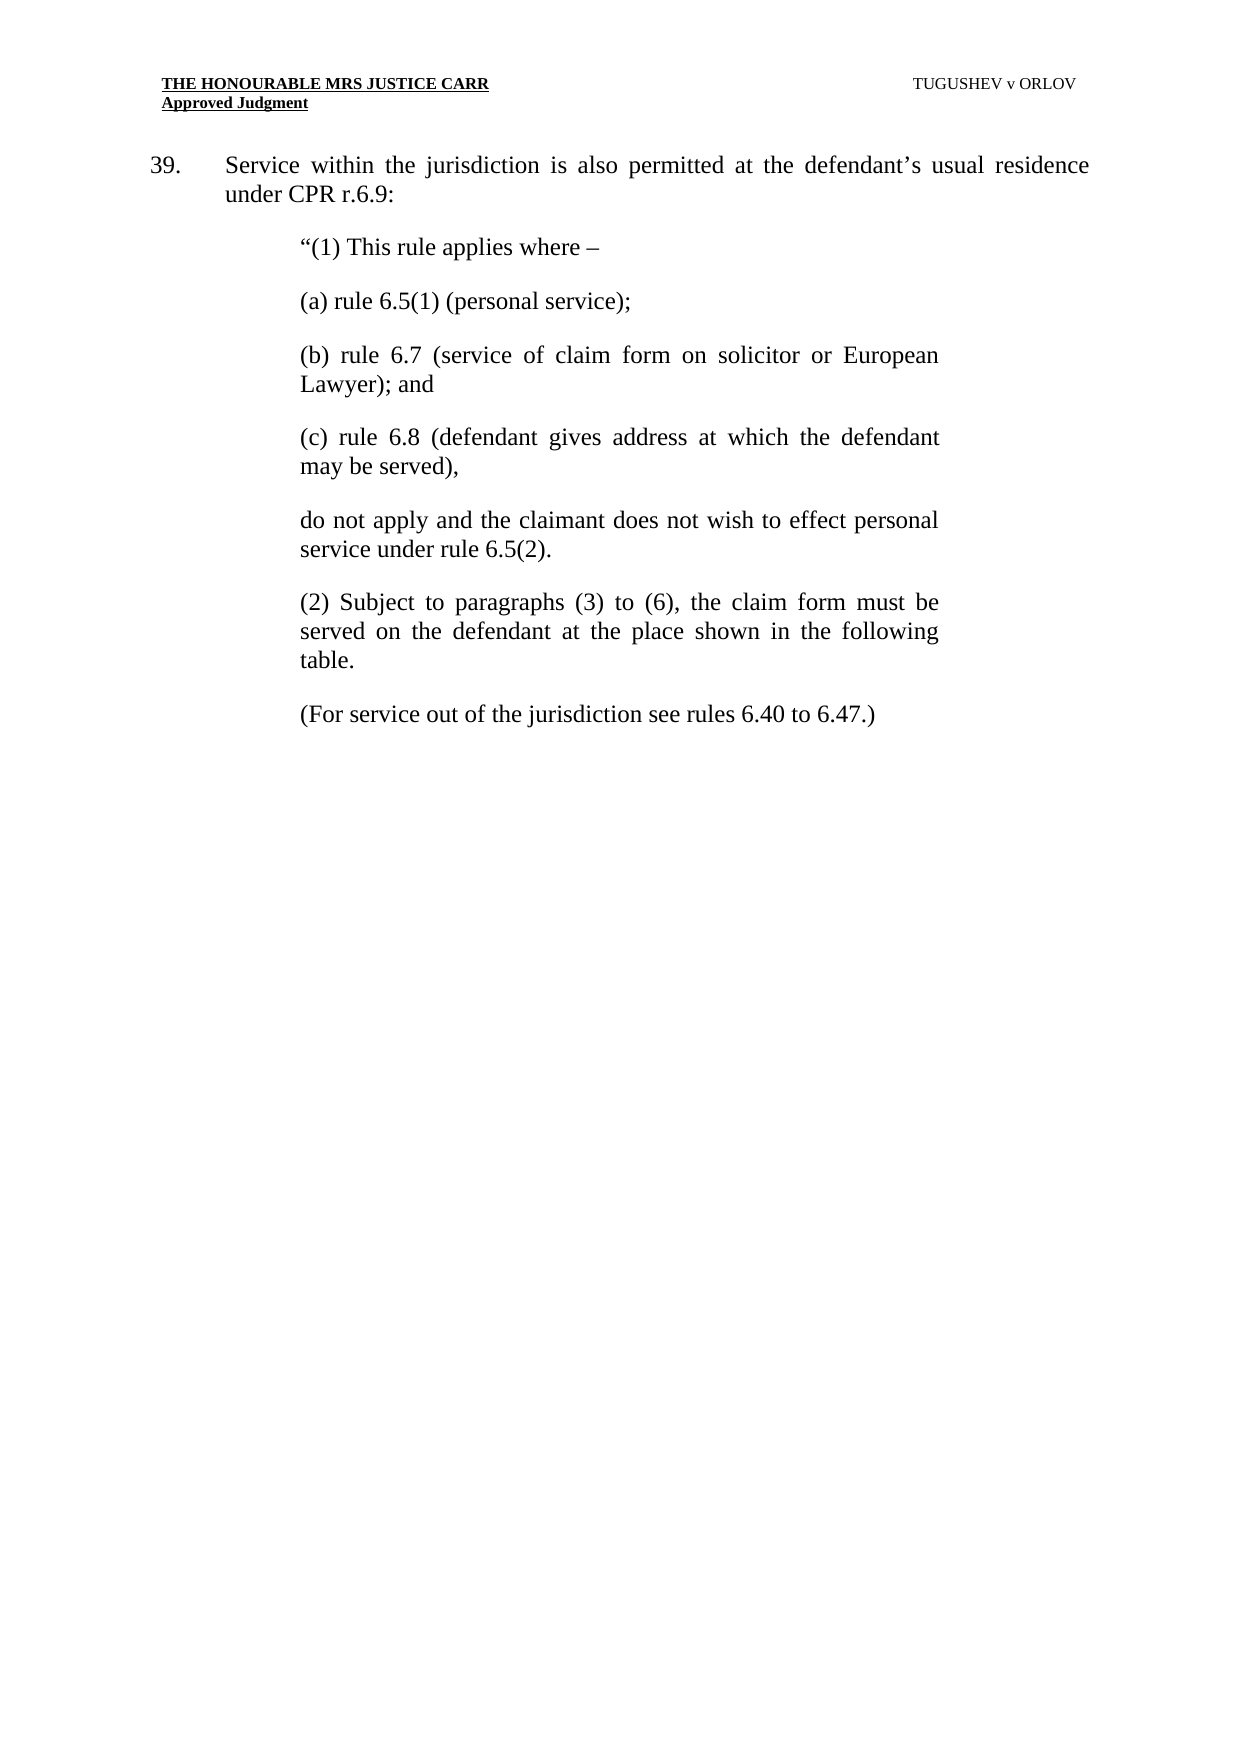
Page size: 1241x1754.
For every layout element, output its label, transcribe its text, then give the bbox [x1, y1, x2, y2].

text (b) rule 6.7 (service of claim form on solicitor or European Lawyer); and [300, 340, 940, 397]
text “(1) This rule applies where – [300, 232, 940, 261]
text do not apply and the claimant does not wish to effect personal service under rule 6.5(2). [300, 505, 940, 562]
text (2) Subject to paragraphs (3) to (6), the claim form must be served on the defendant at the place shown in the following table. [300, 587, 940, 674]
text (c) rule 6.8 (defendant gives address at which the defendant may be served), [300, 422, 940, 480]
text Service within the jurisdiction is also permitted at the defendant’s usual residence under CPR r.6.9: [150, 150, 1090, 207]
text (For service out of the jurisdiction see rules 6.40 to 6.47.) [300, 699, 940, 727]
text (a) rule 6.5(1) (personal service); [300, 286, 940, 315]
